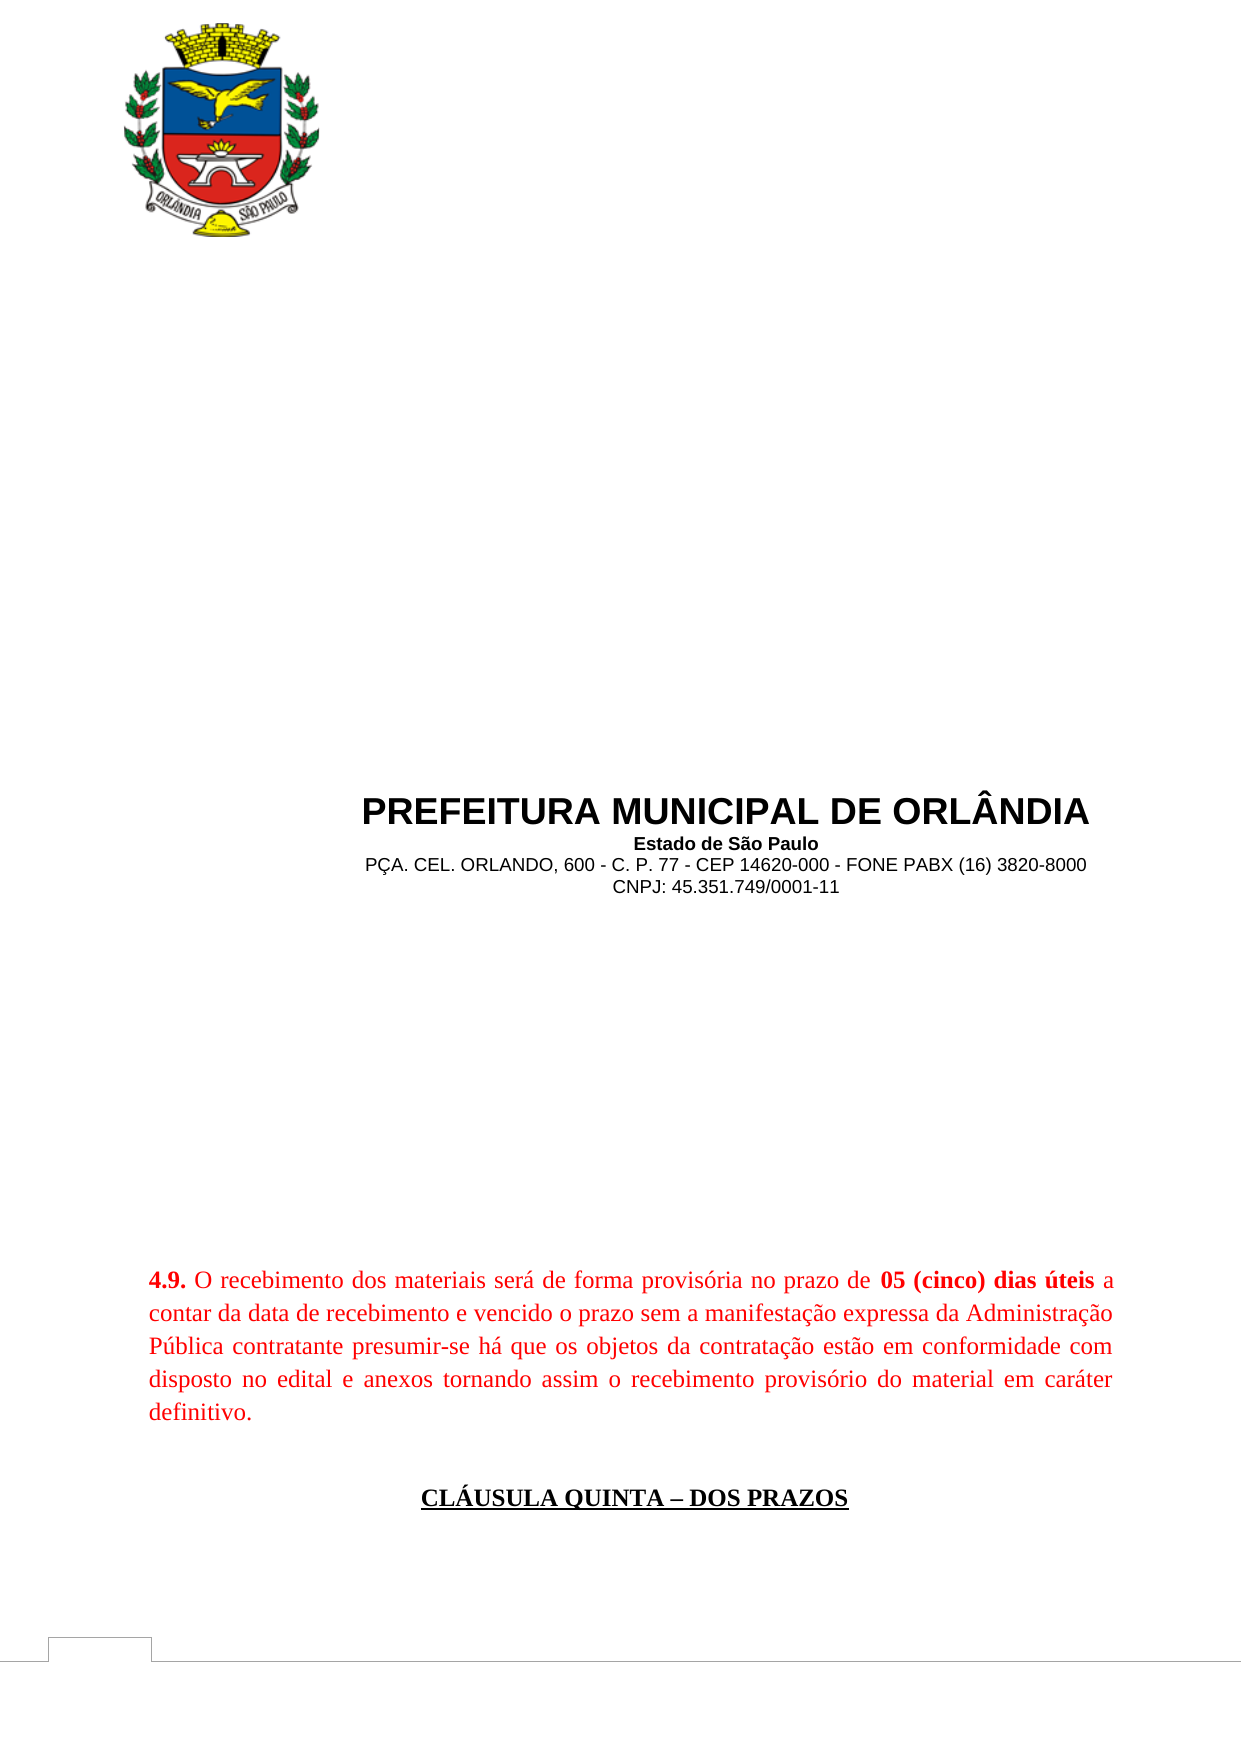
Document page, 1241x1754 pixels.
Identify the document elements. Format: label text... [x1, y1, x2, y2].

text 4.9. O recebimento dos materiais será de forma provisória no prazo de 05 (cinco) dias úteis a contar da data de recebimento e vencido o prazo sem a manifestação expressa da Administração Pública contratante presumir-se há que os objetos da contratação estão em conformidade com disposto no edital e anexos tornando assim o recebimento provisório do material em caráter definitivo. [149, 1265, 1114, 1426]
list CLÁUSULA QUINTA – DOS PRAZOS [155, 1483, 1114, 1512]
picture [123, 23, 320, 237]
